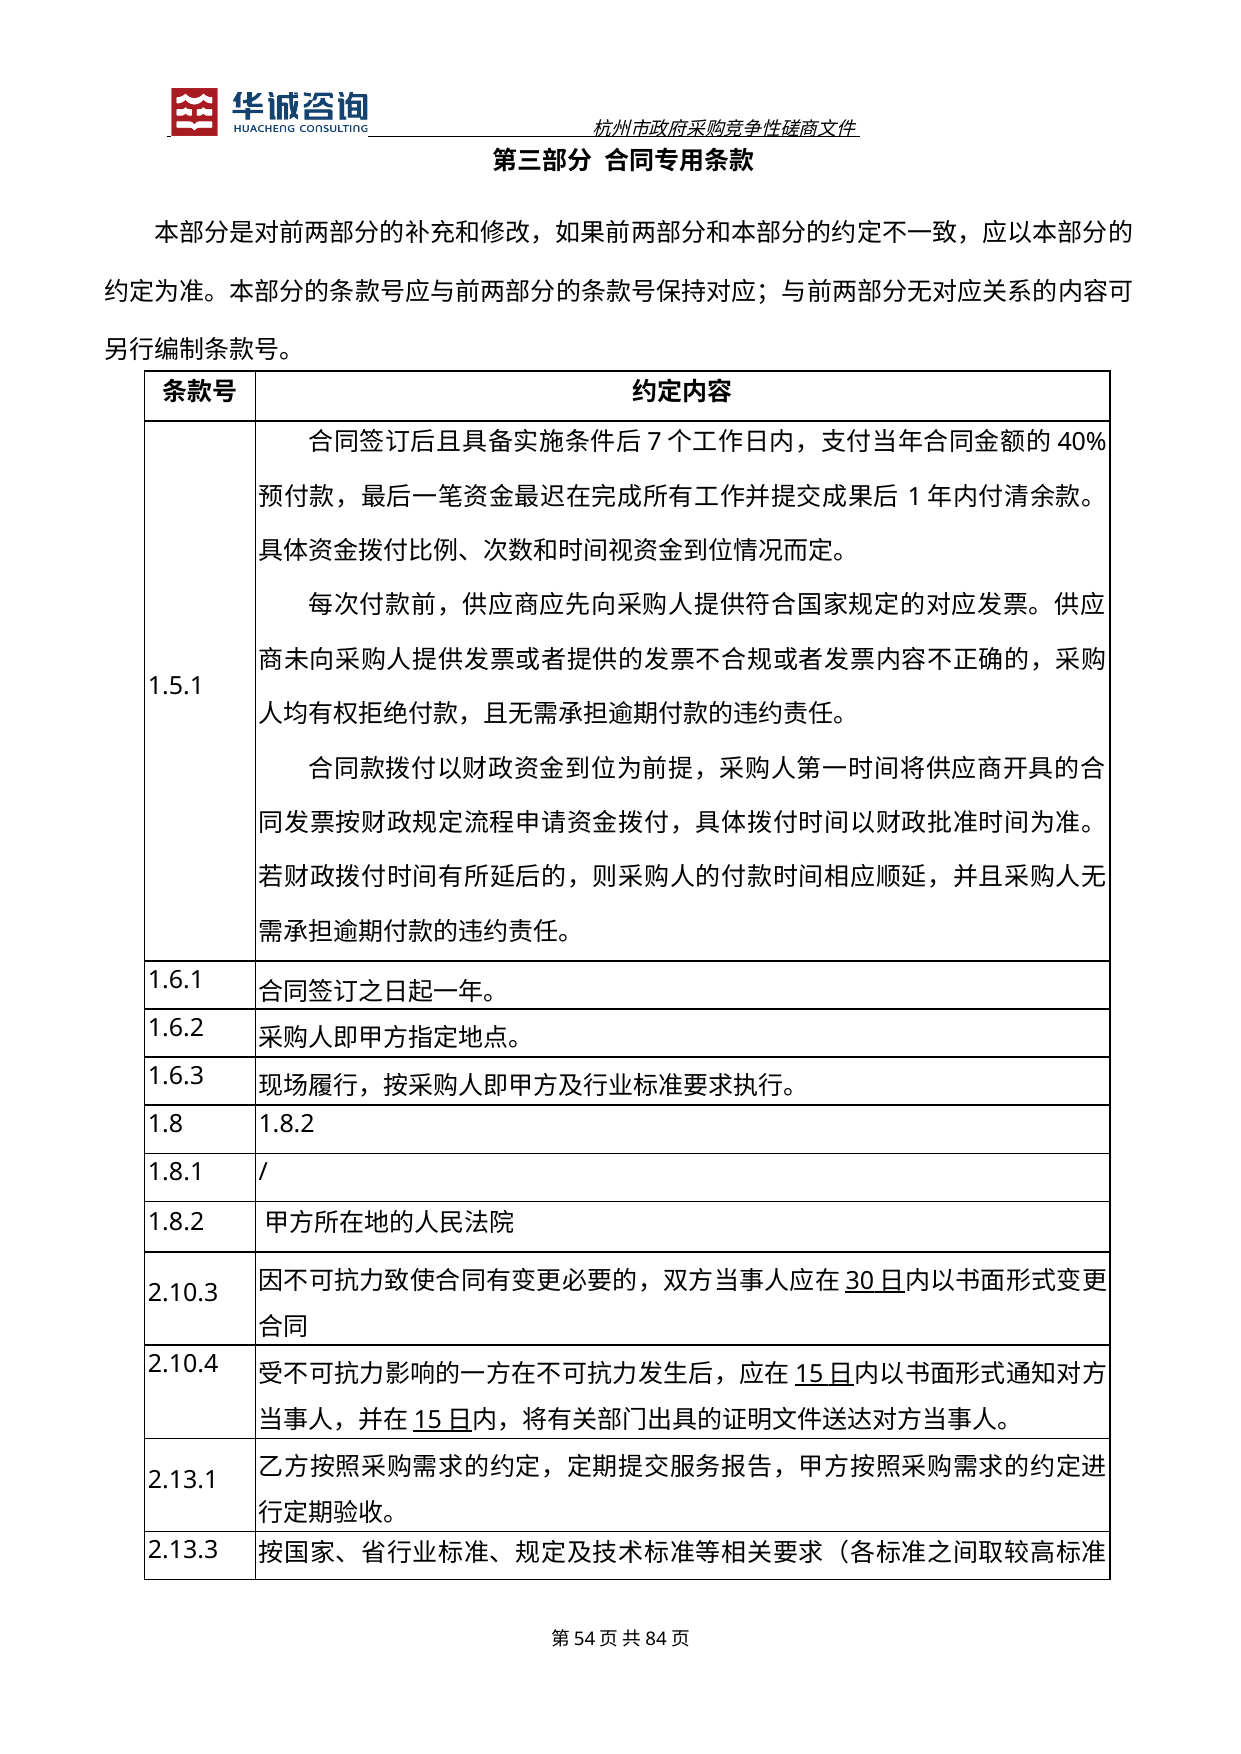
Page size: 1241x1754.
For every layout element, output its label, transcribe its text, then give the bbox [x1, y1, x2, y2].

table_cell 2.10.3 [145, 1253, 255, 1344]
table_cell 乙方按照采购需求的约定，定期提交服务报告，甲方按照采购需求的约定进行定期验收。 [256, 1439, 1109, 1531]
table_header 约定内容 [256, 372, 1109, 420]
table_cell 因不可抗力致使合同有变更必要的，双方当事人应在30日内以书面形式变更合同 [256, 1253, 1109, 1344]
table_cell 2.10.4 [145, 1346, 255, 1437]
table_cell 1.6.2 [145, 1010, 255, 1056]
table_cell / [256, 1154, 1109, 1201]
table_cell 采购人即甲方指定地点。 [256, 1010, 1109, 1056]
table_cell 甲方所在地的人民法院 [256, 1202, 1109, 1251]
table_cell 现场履行，按采购人即甲方及行业标准要求执行。 [256, 1058, 1109, 1104]
table_cell 合同签订后且具备实施条件后7个工作日内，支付当年合同金额的40%预付款，最后一笔资金最迟在完成所有工作并提交成果后 1年内付清余款。具体资金拨付比例、次数和时间视资金到位情况而定。 每次付款前，供应商应先向采购人提供符合国家规定的对应发票。供应商未向采购人提供发票或者提供的发票不合规或者发票内容不正确的，采购人均有权拒绝付款，且无需承担逾期付款的违约责任。 合同款拨付以财政资金到位为前提，采购人第一时间将供应商开具的合同发票按财政规定流程申请资金拨付，具体拨付时间以财政批准时间为准。若财政拨付时间有所延后的，则采购人的付款时间相应顺延，并且采购人无需承担逾期付款的违约责任。 [256, 422, 1109, 960]
picture [171, 88, 368, 136]
table_cell 1.8 [145, 1106, 255, 1152]
table_header 条款号 [145, 372, 255, 420]
table_cell 1.8.1 [145, 1154, 255, 1201]
table_cell 2.13.3 [145, 1532, 255, 1579]
table_cell 1.8.2 [256, 1106, 1109, 1152]
table_cell 受不可抗力影响的一方在不可抗力发生后，应在15日内以书面形式通知对方当事人，并在15日内，将有关部门出具的证明文件送达对方当事人。 [256, 1346, 1109, 1437]
table_cell 1.6.3 [145, 1058, 255, 1104]
table_cell 2.13.1 [145, 1439, 255, 1531]
text 第三部分 合同专用条款 [148, 141, 1092, 177]
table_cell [256, 1532, 1109, 1579]
text 本部分是对前两部分的补充和修改，如果前两部分和本部分的约定不一致，应以本部分的约定为准。本部分的条款号应与前两部分的条款号保持对应；与前两部分无对应关系的内容可另行编制条款号。 [104, 195, 1136, 370]
table_cell 1.6.1 [145, 962, 255, 1008]
table_cell 1.5.1 [145, 422, 255, 960]
table_cell 1.8.2 [145, 1202, 255, 1251]
table_cell 合同签订之日起一年。 [256, 962, 1109, 1008]
